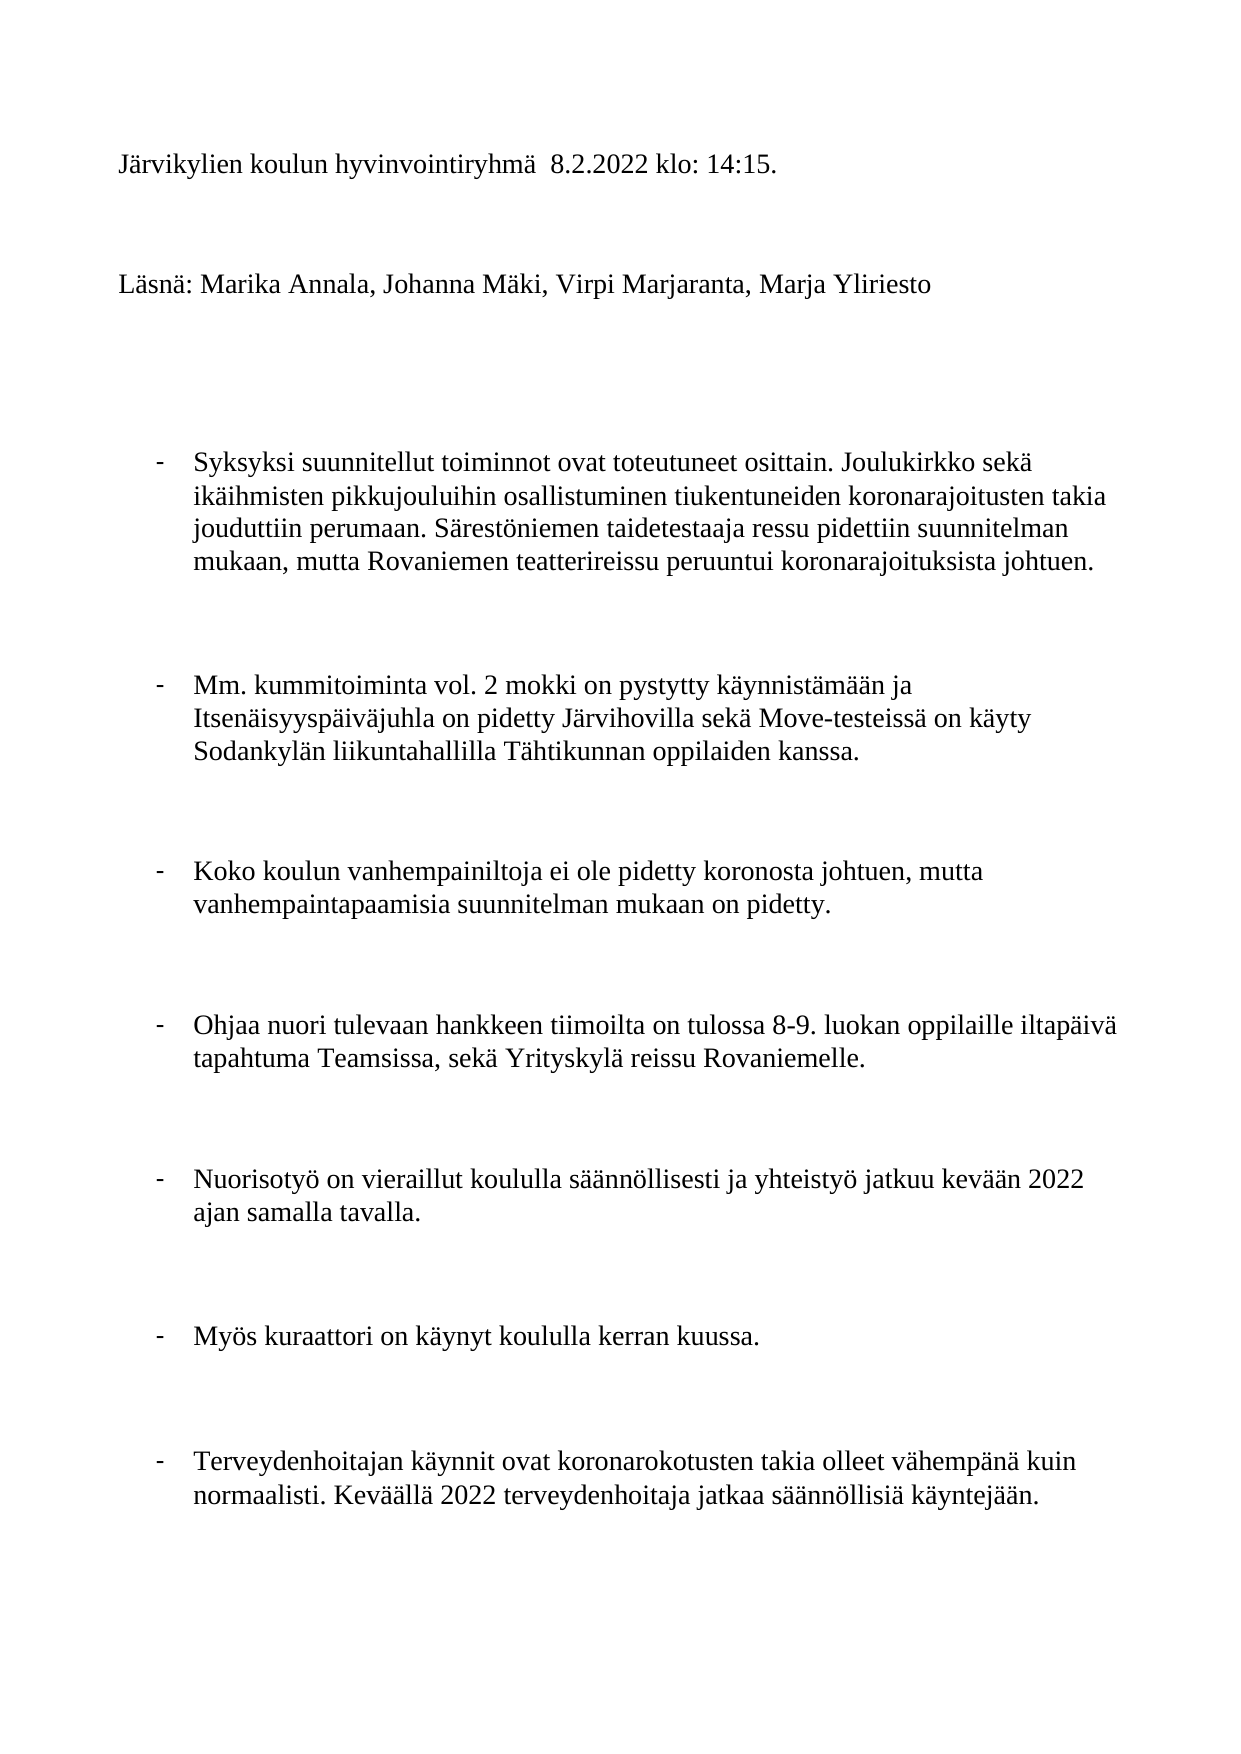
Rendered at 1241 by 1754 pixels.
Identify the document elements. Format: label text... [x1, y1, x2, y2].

list Terveydenhoitajan käynnit ovat koronarokotusten takia olleet vähempänä kuin normaalisti. Keväällä 2022 terveydenhoitaja jatkaa säännöllisiä käyntejään. [156, 1443, 1122, 1510]
list Syksyksi suunnitellut toiminnot ovat toteutuneet osittain. Joulukirkko sekä ikäihmisten pikkujouluihin osallistuminen tiukentuneiden koronarajoitusten takia jouduttiin perumaan. Särestöniemen taidetestaaja ressu pidettiin suunnitelman mukaan, mutta Rovaniemen teatterireissu peruuntui koronarajoituksista johtuen. [156, 444, 1122, 576]
list Koko koulun vanhempainiltoja ei ole pidetty koronosta johtuen, mutta vanhempaintapaamisia suunnitelman mukaan on pidetty. [156, 853, 1122, 920]
list Nuorisotyö on vieraillut koululla säännöllisesti ja yhteistyö jatkuu kevään 2022 ajan samalla tavalla. [156, 1161, 1122, 1227]
list Myös kuraattori on käynyt koululla kerran kuussa. [156, 1318, 1122, 1353]
text Läsnä: Marika Annala, Johanna Mäki, Virpi Marjaranta, Marja Yliriesto [118, 267, 1122, 299]
list Ohjaa nuori tulevaan hankkeen tiimoilta on tulossa 8-9. luokan oppilaille iltapäivä tapahtuma Teamsissa, sekä Yrityskylä reissu Rovaniemelle. [156, 1007, 1122, 1074]
text Järvikylien koulun hyvinvointiryhmä 8.2.2022 klo: 14:15. [118, 148, 1122, 180]
list Mm. kummitoiminta vol. 2 mokki on pystytty käynnistämään ja Itsenäisyyspäiväjuhla on pidetty Järvihovilla sekä Move-testeissä on käyty Sodankylän liikuntahallilla Tähtikunnan oppilaiden kanssa. [156, 667, 1122, 766]
